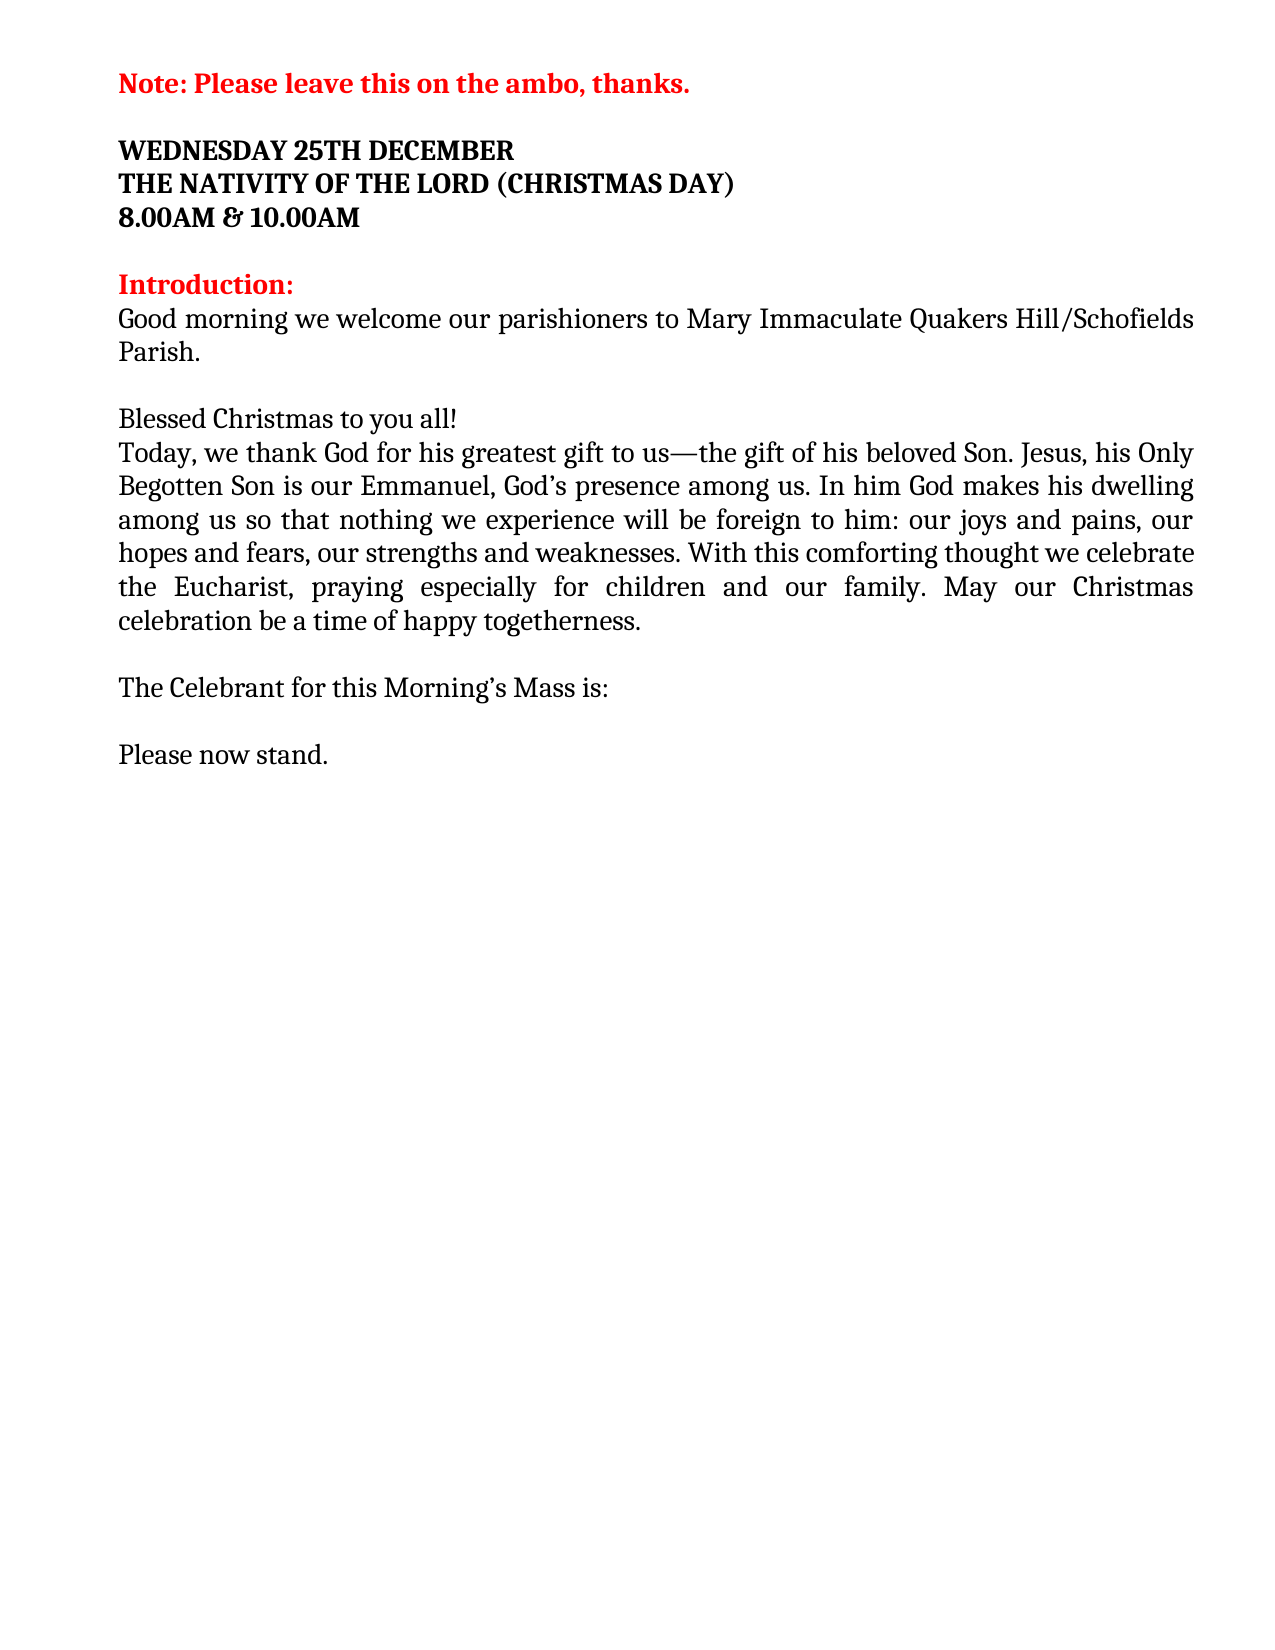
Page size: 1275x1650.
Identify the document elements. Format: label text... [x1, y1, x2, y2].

text Please now stand. [118, 738, 1196, 771]
text The Celebrant for this Morning’s Mass is: [118, 671, 1196, 704]
text THE NATIVITY OF THE LORD (CHRISTMAS DAY) [118, 168, 1196, 201]
text WEDNESDAY 25TH DECEMBER [118, 134, 1196, 168]
text Good morning we welcome our parishioners to Mary Immaculate Quakers Hill/Schofields Parish. [118, 302, 1196, 369]
text Note: Please leave this on the ambo, thanks. [118, 67, 1196, 101]
text Blessed Christmas to you all! [118, 402, 1196, 436]
text 8.00AM & 10.00AM [118, 201, 1196, 235]
text Introduction: [118, 268, 1196, 302]
text Today, we thank God for his greatest gift to us—the gift of his beloved Son. Jesus, his Only Begotten Son is our Emmanuel, God’s presence among us. In him God makes his dwelling among us so that nothing we experience will be foreign to him: our joys and pains, our hopes and fears, our strengths and weaknesses. With this comforting thought we celebrate the Eucharist, praying especially for children and our family. May our Christmas celebration be a time of happy togetherness. [118, 436, 1196, 637]
